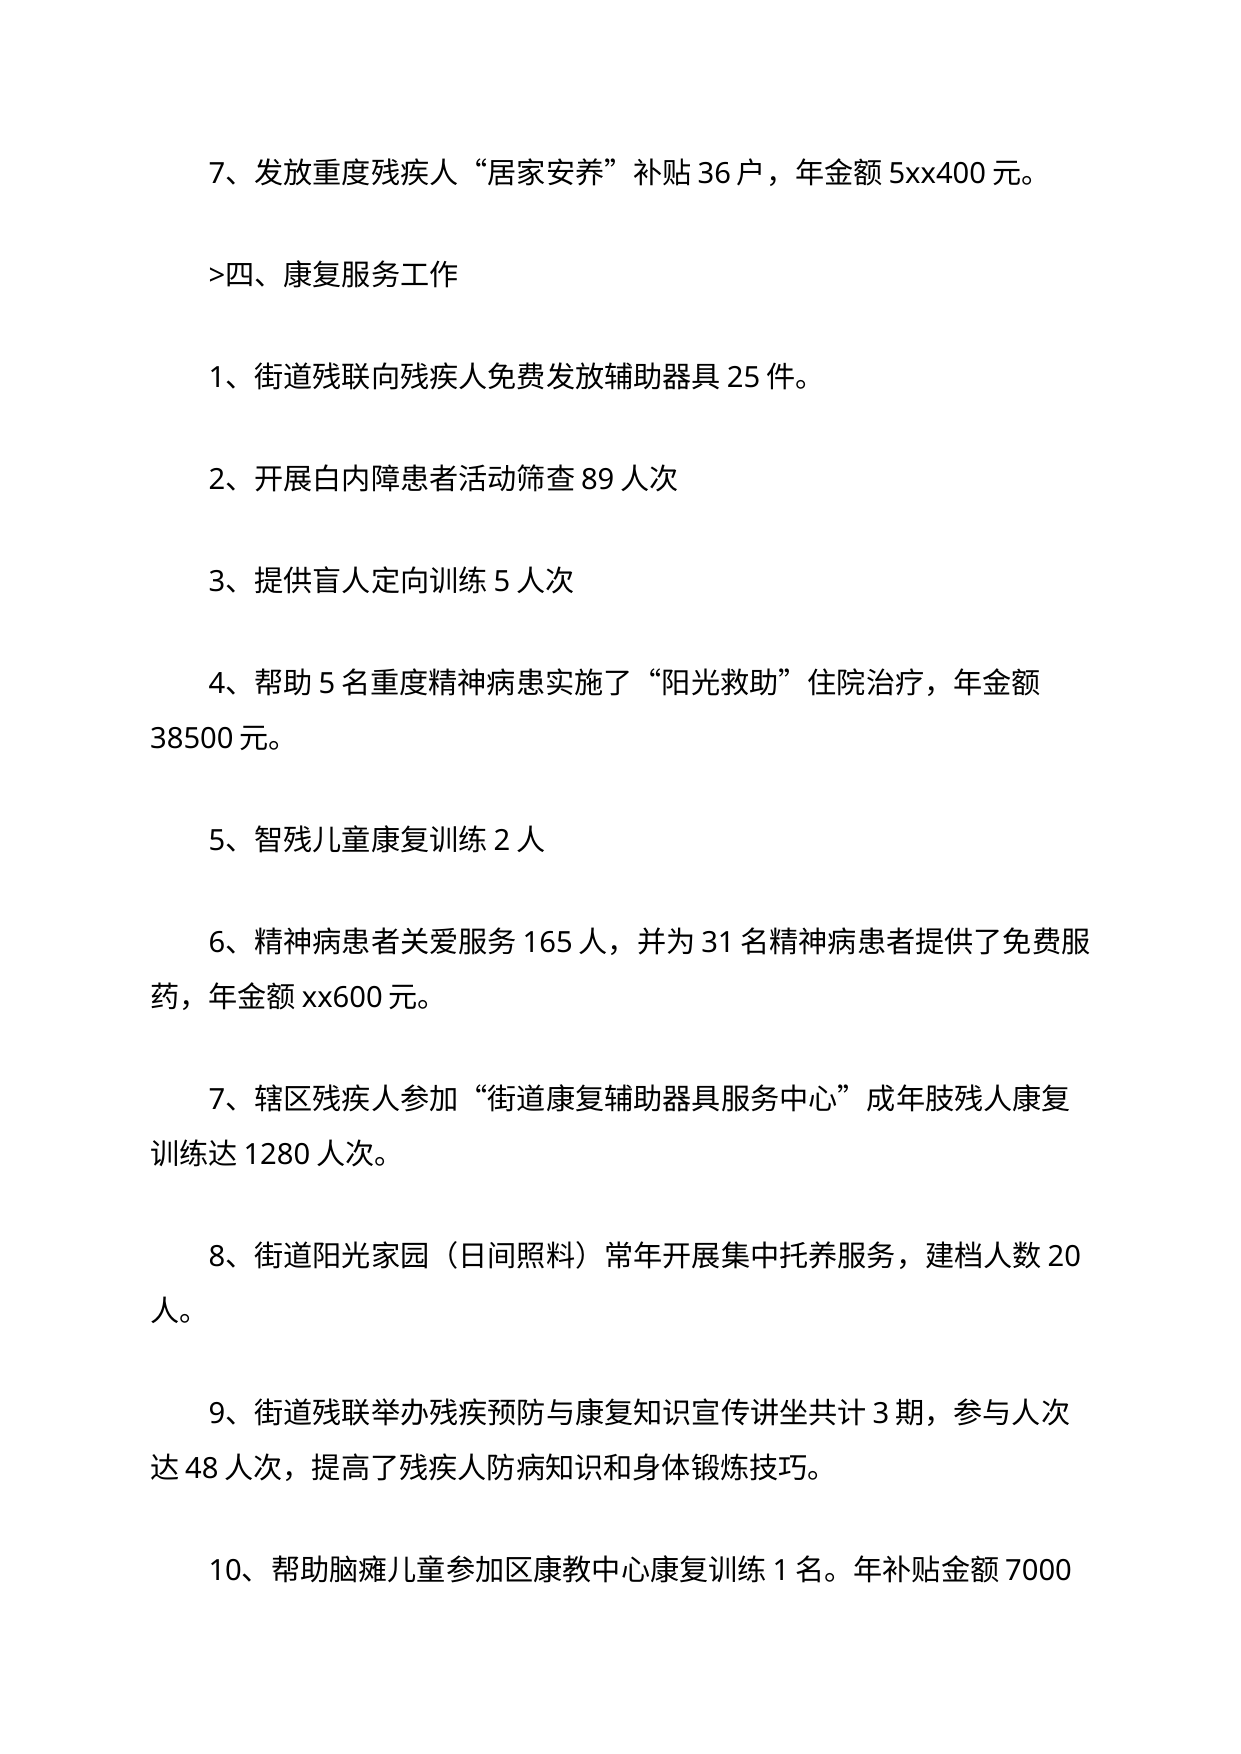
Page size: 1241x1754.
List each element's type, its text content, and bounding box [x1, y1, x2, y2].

text 1、街道残联向残疾人免费发放辅助器具25件。 [150, 354, 1090, 396]
text 7、辖区残疾人参加“街道康复辅助器具服务中心”成年肢残人康复训练达1280人次。 [150, 1076, 1090, 1173]
text 4、帮助5名重度精神病患实施了“阳光救助”住院治疗，年金额38500元。 [150, 660, 1090, 757]
text 7、发放重度残疾人“居家安养”补贴36户，年金额5xx400元。 [150, 150, 1090, 192]
text 8、街道阳光家园（日间照料）常年开展集中托养服务，建档人数20人。 [150, 1233, 1090, 1330]
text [150, 1547, 1090, 1589]
text 2、开展白内障患者活动筛查89人次 [150, 456, 1090, 498]
text 3、提供盲人定向训练5人次 [150, 558, 1090, 600]
text 6、精神病患者关爱服务165人，并为31名精神病患者提供了免费服药，年金额xx600元。 [150, 919, 1090, 1016]
text >四、康复服务工作 [150, 252, 1090, 294]
text 5、智残儿童康复训练2人 [150, 817, 1090, 859]
text 9、街道残联举办残疾预防与康复知识宣传讲坐共计3期，参与人次达48人次，提高了残疾人防病知识和身体锻炼技巧。 [150, 1389, 1090, 1487]
